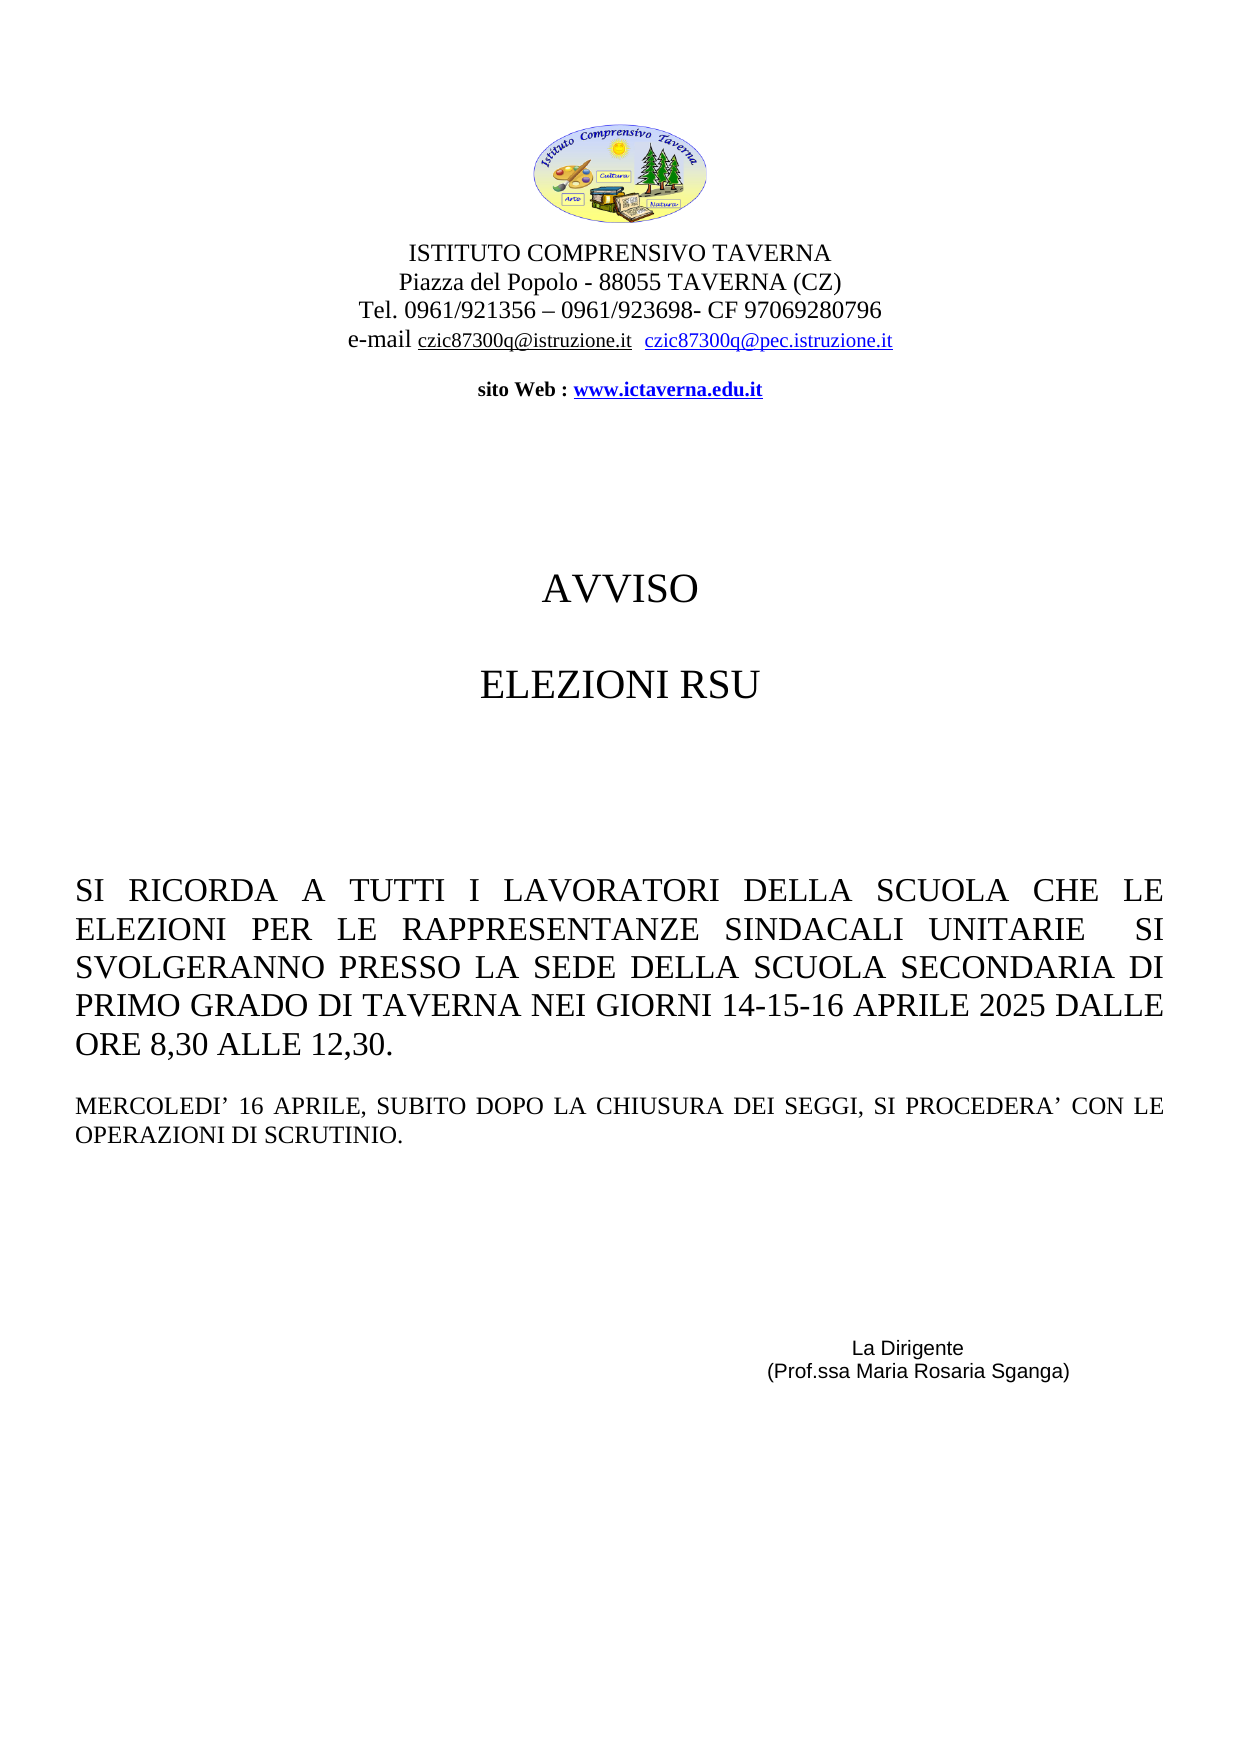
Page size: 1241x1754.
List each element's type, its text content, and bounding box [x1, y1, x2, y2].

text e-mail czic87300q@istruzione.it czic87300q@pec.istruzione.it [75, 324, 1165, 353]
text Tel. 0961/921356 – 0961/923698- CF 97069280796 [75, 295, 1165, 324]
list AVVISO [75, 564, 1165, 612]
text La Dirigente [75, 1335, 1165, 1359]
text Piazza del Popolo - 88055 TAVERNA (CZ) [75, 267, 1165, 295]
text ISTITUTO COMPRENSIVO TAVERNA [75, 238, 1165, 267]
list ELEZIONI RSU [75, 660, 1165, 708]
picture [533, 118, 707, 238]
text sito Web : www.ictaverna.edu.it [75, 377, 1165, 401]
list MERCOLEDI’ 16 APRILE, SUBITO DOPO LA CHIUSURA DEI SEGGI, SI PROCEDERA’ CON LE OPERAZIONI DI SCRUTINIO. [75, 1091, 1165, 1148]
list SI RICORDA A TUTTI I LAVORATORI DELLA SCUOLA CHE LE ELEZIONI PER LE RAPPRESENTANZE SINDACALI UNITARIE SI SVOLGERANNO PRESSO LA SEDE DELLA SCUOLA SECONDARIA DI PRIMO GRADO DI TAVERNA NEI GIORNI 14-15-16 APRILE 2025 DALLE ORE 8,30 ALLE 12,30. [75, 871, 1165, 1062]
text (Prof.ssa Maria Rosaria Sganga) [75, 1359, 1165, 1383]
